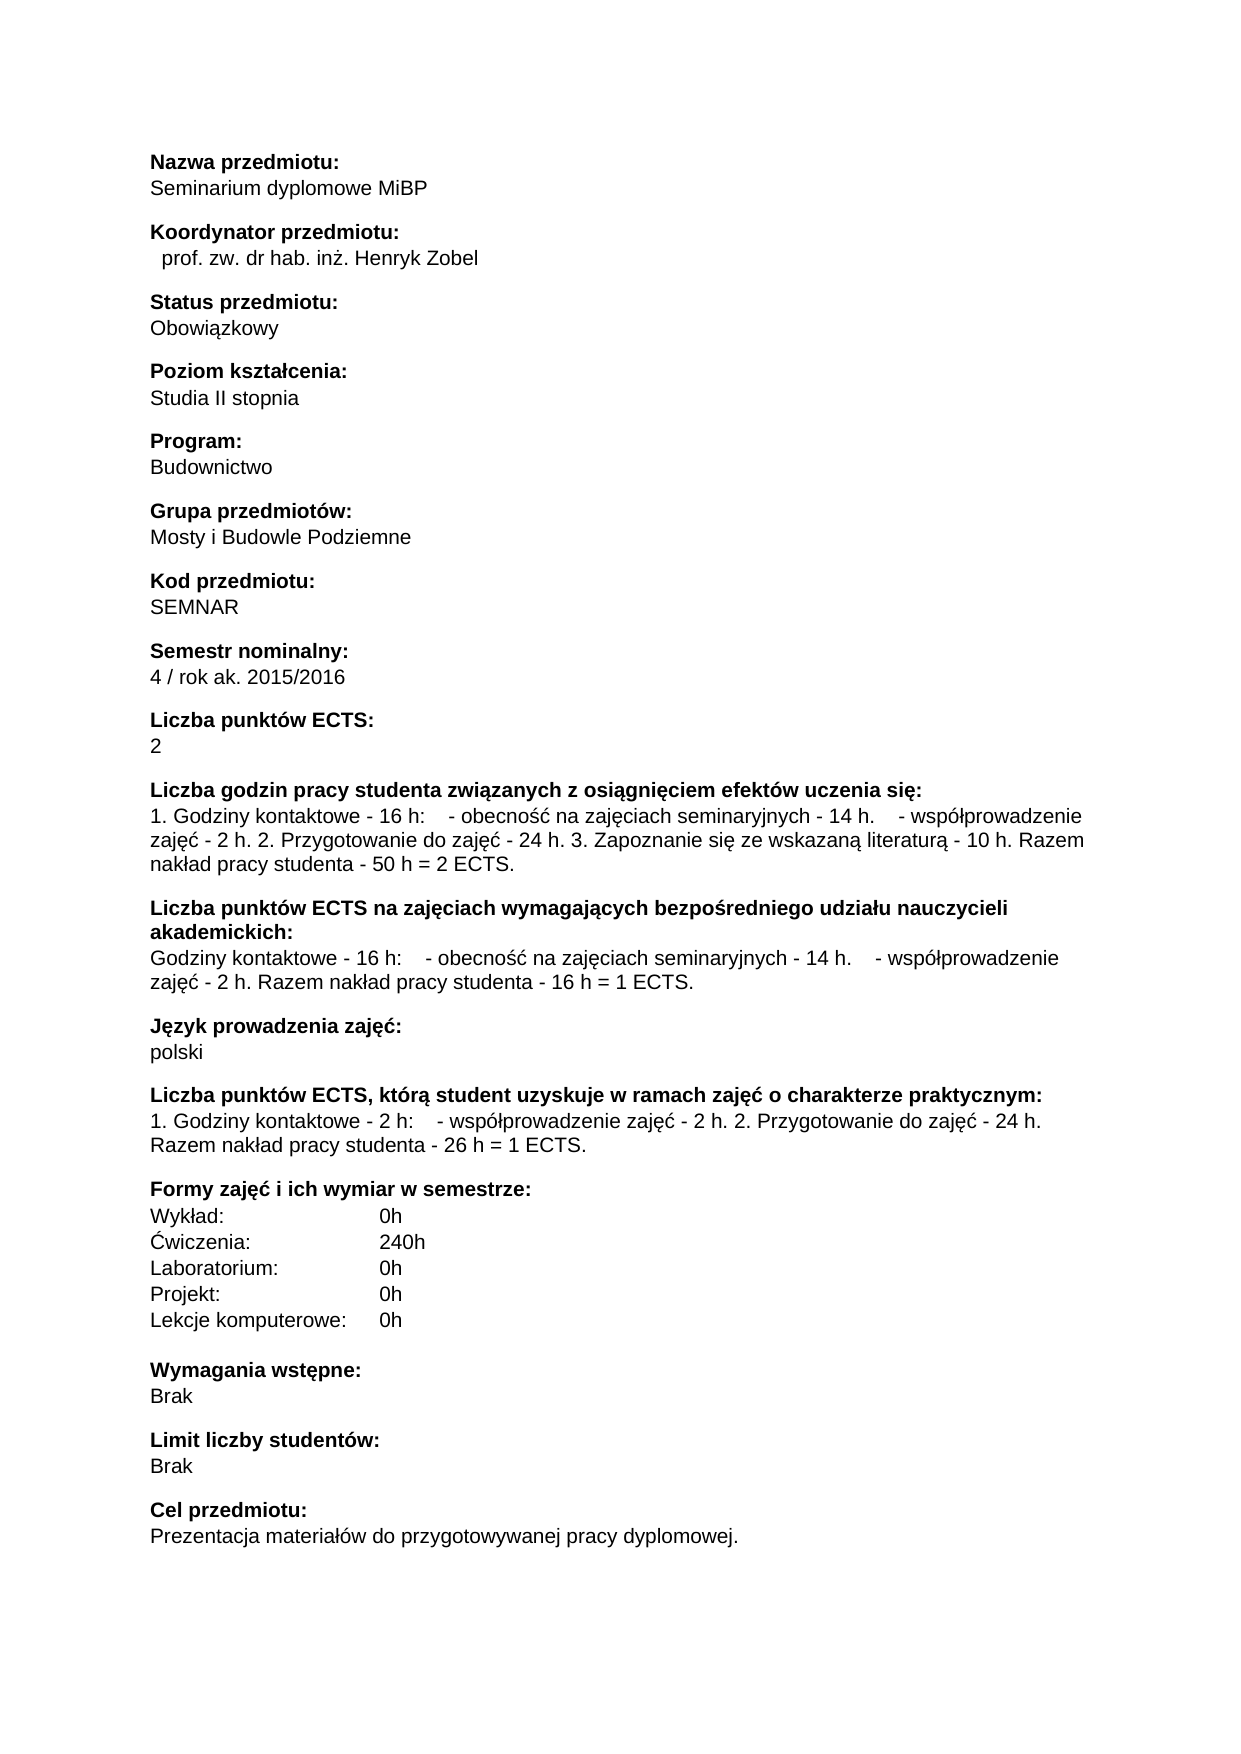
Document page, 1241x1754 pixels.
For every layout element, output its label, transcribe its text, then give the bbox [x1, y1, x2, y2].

table_cell 0h [369, 1306, 597, 1332]
table_cell Laboratorium: [140, 1256, 367, 1280]
text Liczba punktów ECTS, którą student uzyskuje w ramach zajęć o charakterze praktycznym: [150, 1083, 1090, 1107]
table_cell Projekt: [140, 1282, 367, 1306]
text Program: [150, 429, 1090, 453]
text Liczba godzin pracy studenta związanych z osiągnięciem efektów uczenia się: [150, 778, 1090, 802]
text Prezentacja materiałów do przygotowywanej pracy dyplomowej. [150, 1523, 1090, 1547]
table_cell 240h [369, 1228, 597, 1254]
text SEMNAR [150, 595, 1090, 619]
text Liczba punktów ECTS: [150, 708, 1090, 732]
table_cell Lekcje komputerowe: [140, 1308, 367, 1332]
text Kod przedmiotu: [150, 569, 1090, 593]
text 4 / rok ak. 2015/2016 [150, 664, 1090, 688]
text Nazwa przedmiotu: [150, 150, 1090, 174]
text Cel przedmiotu: [150, 1497, 1090, 1521]
text prof. zw. dr hab. inż. Henryk Zobel [150, 246, 1090, 270]
text Liczba punktów ECTS na zajęciach wymagających bezpośredniego udziału nauczycieli akademickich: [150, 896, 1090, 944]
text Brak [150, 1454, 1090, 1478]
text Mosty i Budowle Podziemne [150, 525, 1090, 549]
text Grupa przedmiotów: [150, 499, 1090, 523]
text Godziny kontaktowe - 16 h: - obecność na zajęciach seminaryjnych - 14 h. - współprowadzenie zajęć - 2 h. Razem nakład pracy studenta - 16 h = 1 ECTS. [150, 946, 1090, 994]
text polski [150, 1039, 1090, 1063]
text Poziom kształcenia: [150, 359, 1090, 383]
text Limit liczby studentów: [150, 1428, 1090, 1452]
text Seminarium dyplomowe MiBP [150, 176, 1090, 200]
text Język prowadzenia zajęć: [150, 1013, 1090, 1037]
text Status przedmiotu: [150, 289, 1090, 313]
text Semestr nominalny: [150, 638, 1090, 662]
text Koordynator przedmiotu: [150, 220, 1090, 244]
table_header 0h [369, 1204, 597, 1228]
text Brak [150, 1384, 1090, 1408]
text Wymagania wstępne: [150, 1358, 1090, 1382]
text Budownictwo [150, 455, 1090, 479]
table_header Wykład: [140, 1204, 367, 1228]
table_cell 0h [369, 1254, 597, 1280]
text 2 [150, 734, 1090, 758]
table_cell 0h [369, 1280, 597, 1306]
text 1. Godziny kontaktowe - 2 h: - współprowadzenie zajęć - 2 h. 2. Przygotowanie do zajęć - 24 h. Razem nakład pracy studenta - 26 h = 1 ECTS. [150, 1109, 1090, 1157]
text Obowiązkowy [150, 316, 1090, 339]
text Formy zajęć i ich wymiar w semestrze: [150, 1177, 1090, 1201]
text 1. Godziny kontaktowe - 16 h: - obecność na zajęciach seminaryjnych - 14 h. - współprowadzenie zajęć - 2 h. 2. Przygotowanie do zajęć - 24 h. 3. Zapoznanie się ze wskazaną literaturą - 10 h. Razem nakład pracy studenta - 50 h = 2 ECTS. [150, 804, 1090, 876]
table_cell Ćwiczenia: [140, 1230, 367, 1254]
text Studia II stopnia [150, 385, 1090, 409]
